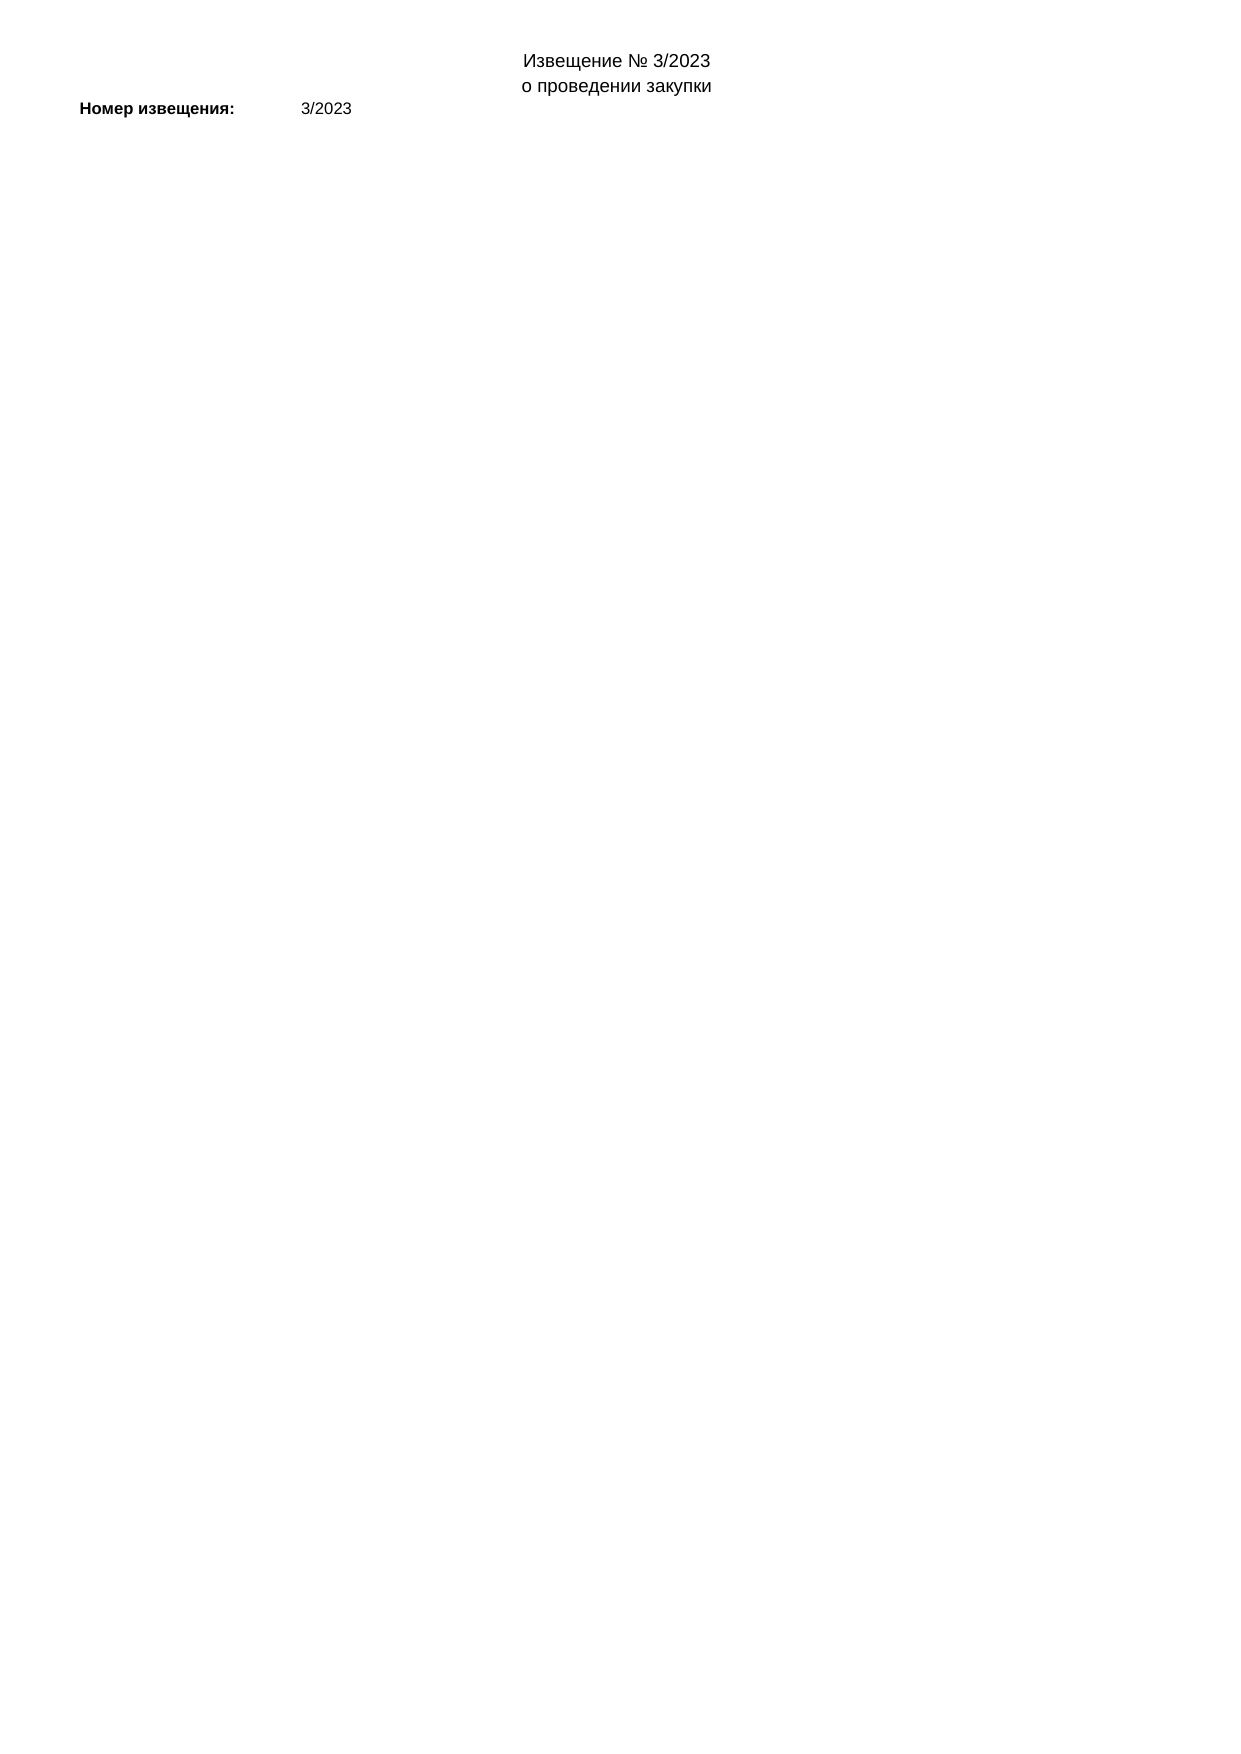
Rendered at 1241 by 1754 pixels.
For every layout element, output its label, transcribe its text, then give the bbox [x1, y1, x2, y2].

table_header Извещение № 3/2023 о проведении закупки [78, 44, 1156, 97]
table_cell 3/2023 [299, 98, 1156, 120]
table_cell Номер извещения: [78, 98, 299, 120]
